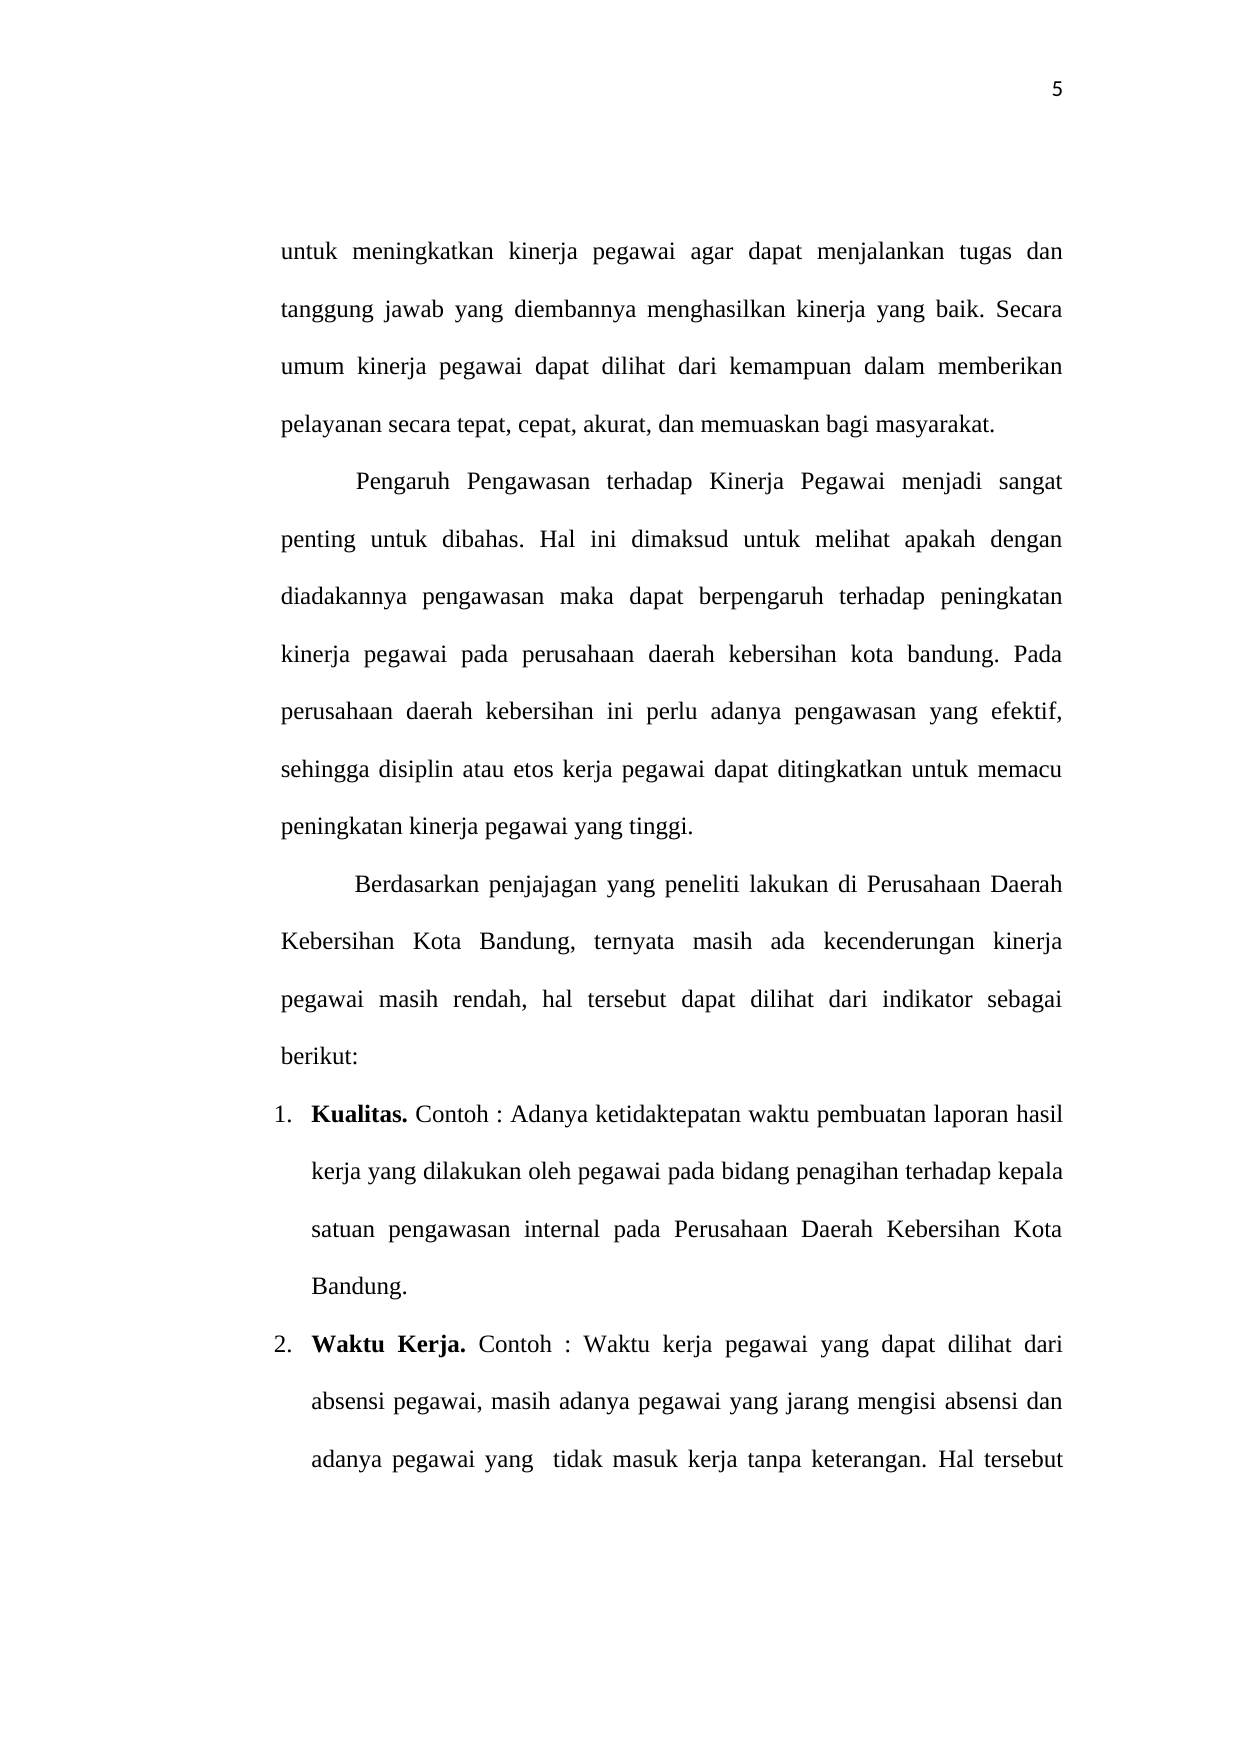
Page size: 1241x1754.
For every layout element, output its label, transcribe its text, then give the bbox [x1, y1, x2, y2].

text Berdasarkan penjajagan yang peneliti lakukan di Perusahaan Daerah Kebersihan Kota Bandung, ternyata masih ada kecenderungan kinerja pegawai masih rendah, hal tersebut dapat dilihat dari indikator sebagai berikut: [281, 869, 1063, 1070]
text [281, 236, 1063, 437]
text Pengaruh Pengawasan terhadap Kinerja Pegawai menjadi sangat penting untuk dibahas. Hal ini dimaksud untuk melihat apakah dengan diadakannya pengawasan maka dapat berpengaruh terhadap peningkatan kinerja pegawai pada perusahaan daerah kebersihan kota bandung. Pada perusahaan daerah kebersihan ini perlu adanya pengawasan yang efektif, sehingga disiplin atau etos kerja pegawai dapat ditingkatkan untuk memacu peningkatan kinerja pegawai yang tinggi. [281, 466, 1063, 840]
list Kualitas. Contoh : Adanya ketidaktepatan waktu pembuatan laporan hasil kerja yang dilakukan oleh pegawai pada bidang penagihan terhadap kepala satuan pengawasan internal pada Perusahaan Daerah Kebersihan Kota Bandung. [274, 1099, 1063, 1300]
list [274, 1329, 1063, 1472]
